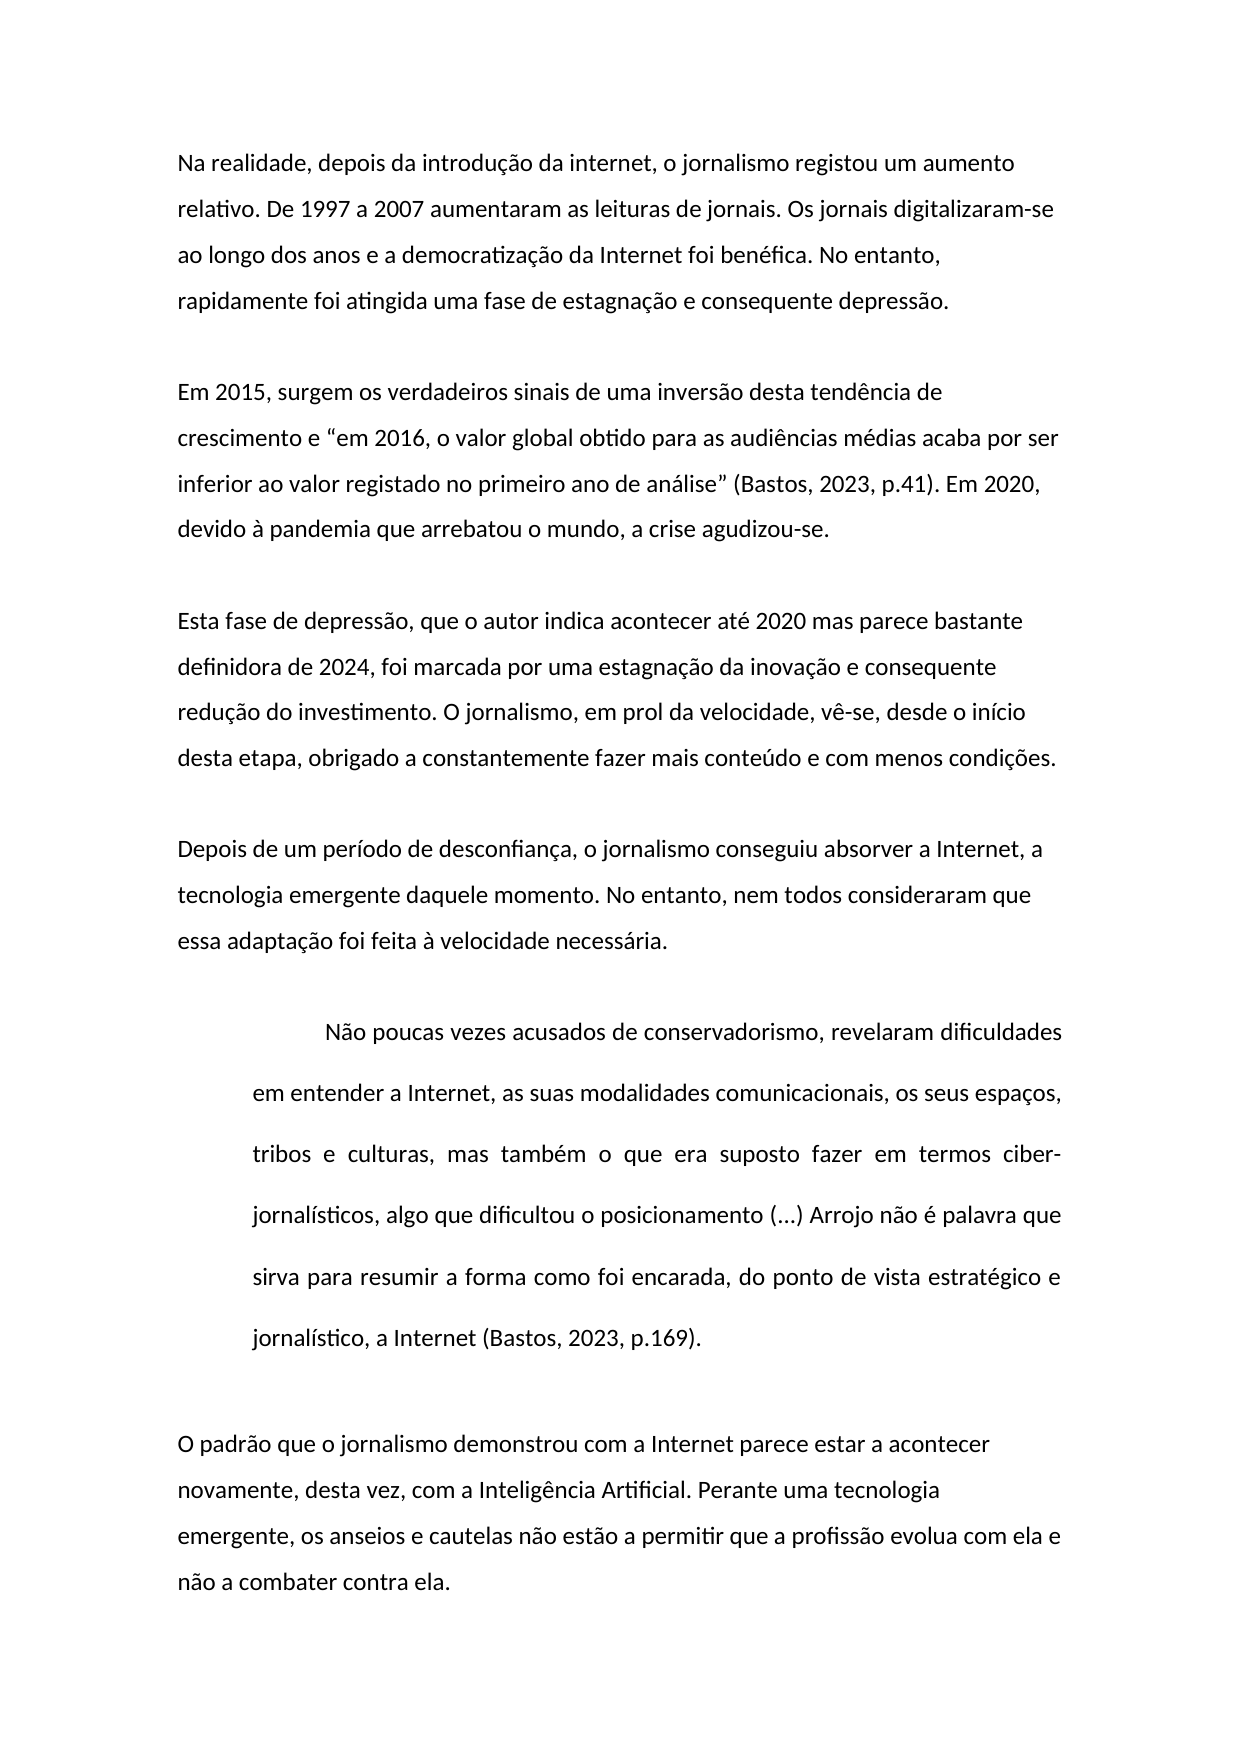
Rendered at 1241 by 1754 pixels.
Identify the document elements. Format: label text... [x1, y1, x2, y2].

text O padrão que o jornalismo demonstrou com a Internet parece estar a acontecer novamente, desta vez, com a Inteligência Artificial. Perante uma tecnologia emergente, os anseios e cautelas não estão a permitir que a profissão evolua com ela e não a combater contra ela. [177, 1428, 1063, 1596]
text Em 2015, surgem os verdadeiros sinais de uma inversão desta tendência de crescimento e “em 2016, o valor global obtido para as audiências médias acaba por ser inferior ao valor registado no primeiro ano de análise” (Bastos, 2023, p.41). Em 2020, devido à pandemia que arrebatou o mundo, a crise agudizou-se. [177, 376, 1063, 544]
text Depois de um período de desconfiança, o jornalismo conseguiu absorver a Internet, a tecnologia emergente daquele momento. No entanto, nem todos consideraram que essa adaptação foi feita à velocidade necessária. [177, 833, 1063, 956]
text Não poucas vezes acusados de conservadorismo, revelaram dificuldades em entender a Internet, as suas modalidades comunicacionais, os seus espaços, tribos e culturas, mas também o que era suposto fazer em termos ciber-jornalísticos, algo que dificultou o posicionamento (...) Arrojo não é palavra que sirva para resumir a forma como foi encarada, do ponto de vista estratégico e jornalístico, a Internet (Bastos, 2023, p.169). [252, 1016, 1063, 1352]
text Na realidade, depois da introdução da internet, o jornalismo registou um aumento relativo. De 1997 a 2007 aumentaram as leituras de jornais. Os jornais digitalizaram-se ao longo dos anos e a democratização da Internet foi benéfica. No entanto, rapidamente foi atingida uma fase de estagnação e consequente depressão. [177, 148, 1063, 315]
text Esta fase de depressão, que o autor indica acontecer até 2020 mas parece bastante definidora de 2024, foi marcada por uma estagnação da inovação e consequente redução do investimento. O jornalismo, em prol da velocidade, vê-se, desde o início desta etapa, obrigado a constantemente fazer mais conteúdo e com menos condições. [177, 605, 1063, 773]
